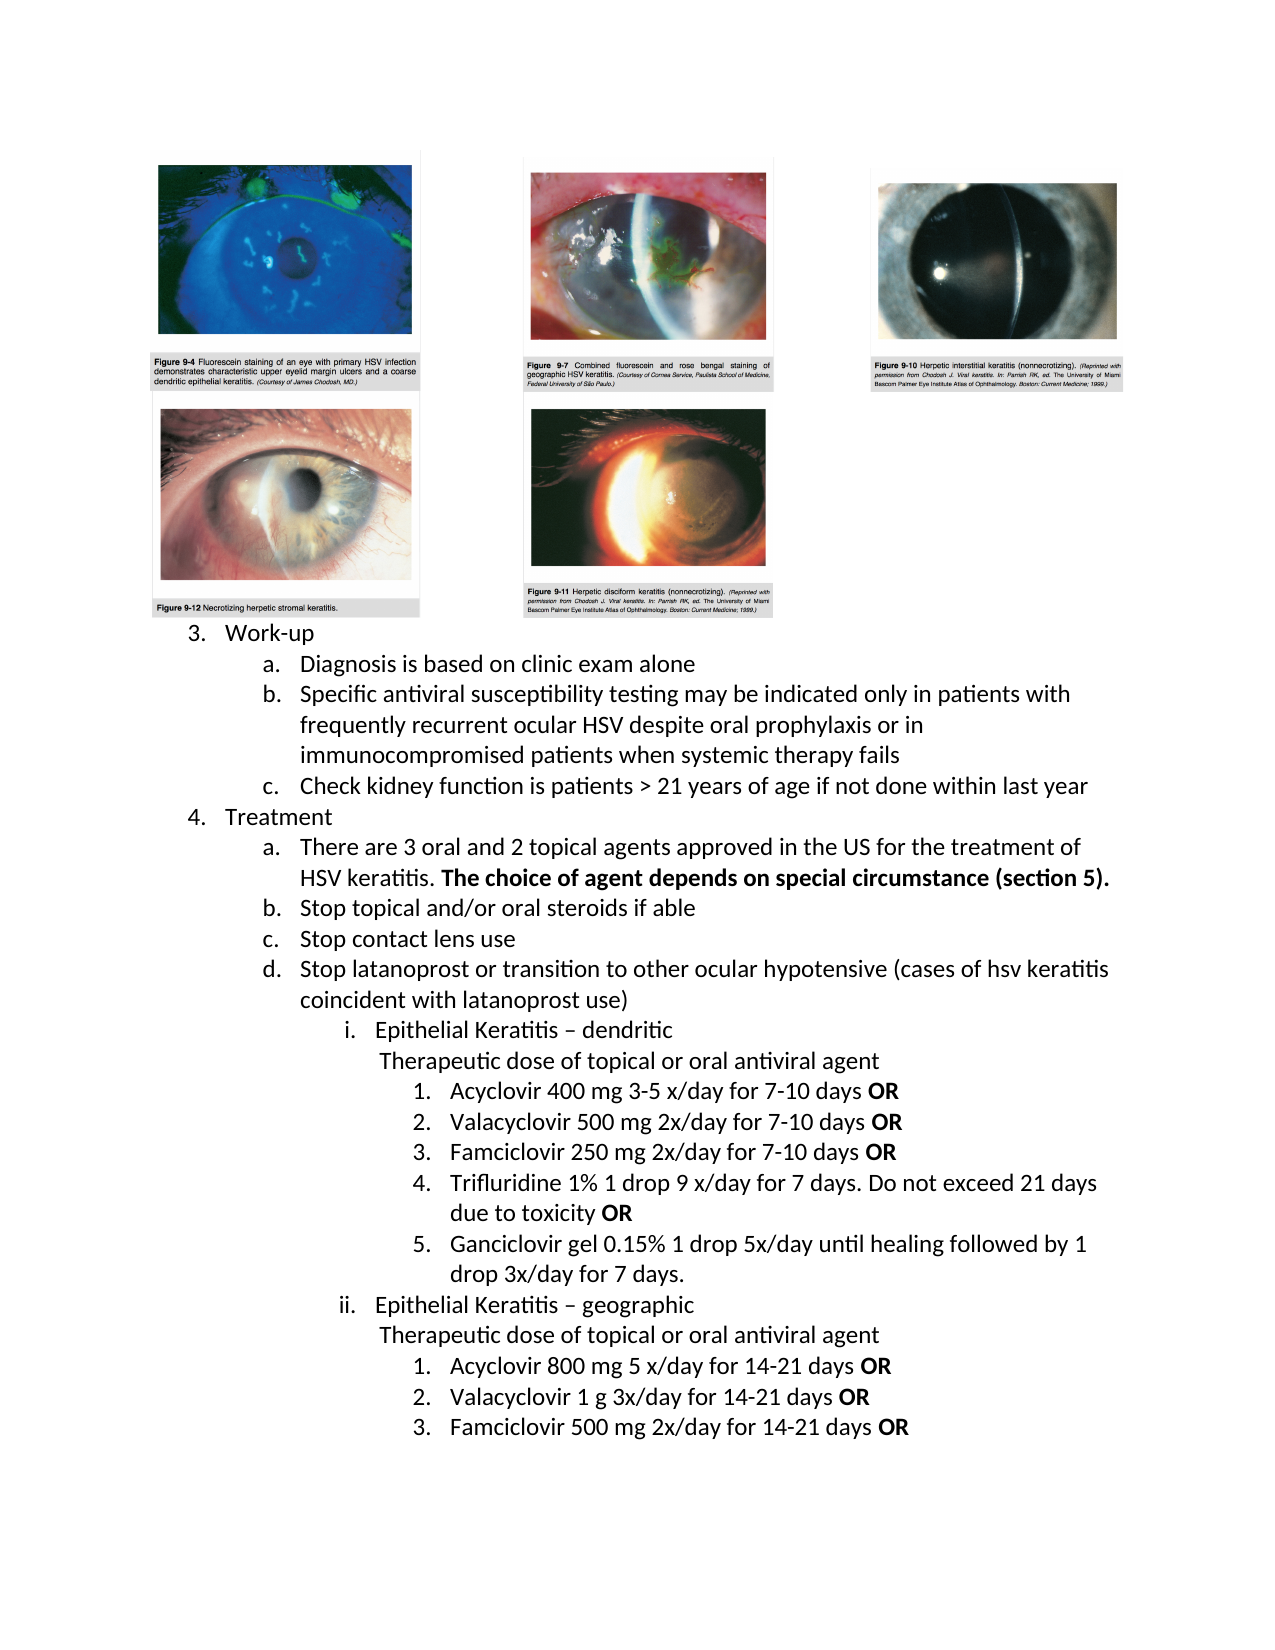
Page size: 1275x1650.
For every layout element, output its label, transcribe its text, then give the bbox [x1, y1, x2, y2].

list Trifluridine 1% 1 drop 9 x/day for 7 days. Do not exceed 21 days due to toxicity OR [412, 1167, 1125, 1228]
picture [870, 168, 1124, 392]
picture [522, 157, 775, 618]
list Work-up [187, 618, 1125, 648]
list Therapeutic dose of topical or oral antiviral agent [300, 1319, 1125, 1350]
list Valacyclovir 500 mg 2x/day for 7-10 days OR [412, 1106, 1125, 1136]
list Acyclovir 400 mg 3-5 x/day for 7-10 days OR [412, 1075, 1125, 1106]
list There are 3 oral and 2 topical agents approved in the US for the treatment of HSV keratitis. The choice of agent depends on special circumstance (section 5). [262, 831, 1125, 892]
list Epithelial Keratitis – geographic [356, 1289, 1125, 1319]
picture [150, 150, 421, 618]
list Stop contact lens use [262, 923, 1125, 953]
list Specific antiviral susceptibility testing may be indicated only in patients with frequently recurrent ocular HSV despite oral prophylaxis or in immunocompromised patients when systemic therapy fails [262, 679, 1125, 770]
list Diagnosis is based on clinic exam alone [262, 648, 1125, 679]
list Check kidney function is patients > 21 years of age if not done within last year [262, 770, 1125, 801]
list Ganciclovir gel 0.15% 1 drop 5x/day until healing followed by 1 drop 3x/day for 7 days. [412, 1228, 1125, 1289]
list Epithelial Keratitis – dendritic [356, 1014, 1125, 1045]
list Treatment [187, 801, 1125, 831]
list Famciclovir 250 mg 2x/day for 7-10 days OR [412, 1136, 1125, 1167]
list Therapeutic dose of topical or oral antiviral agent [300, 1045, 1125, 1075]
list Stop topical and/or oral steroids if able [262, 892, 1125, 923]
list Stop latanoprost or transition to other ocular hypotensive (cases of hsv keratitis coincident with latanoprost use) [262, 953, 1125, 1014]
list Valacyclovir 1 g 3x/day for 14-21 days OR [412, 1381, 1125, 1411]
list Acyclovir 800 mg 5 x/day for 14-21 days OR [412, 1350, 1125, 1381]
list Famciclovir 500 mg 2x/day for 14-21 days OR [412, 1411, 1125, 1442]
